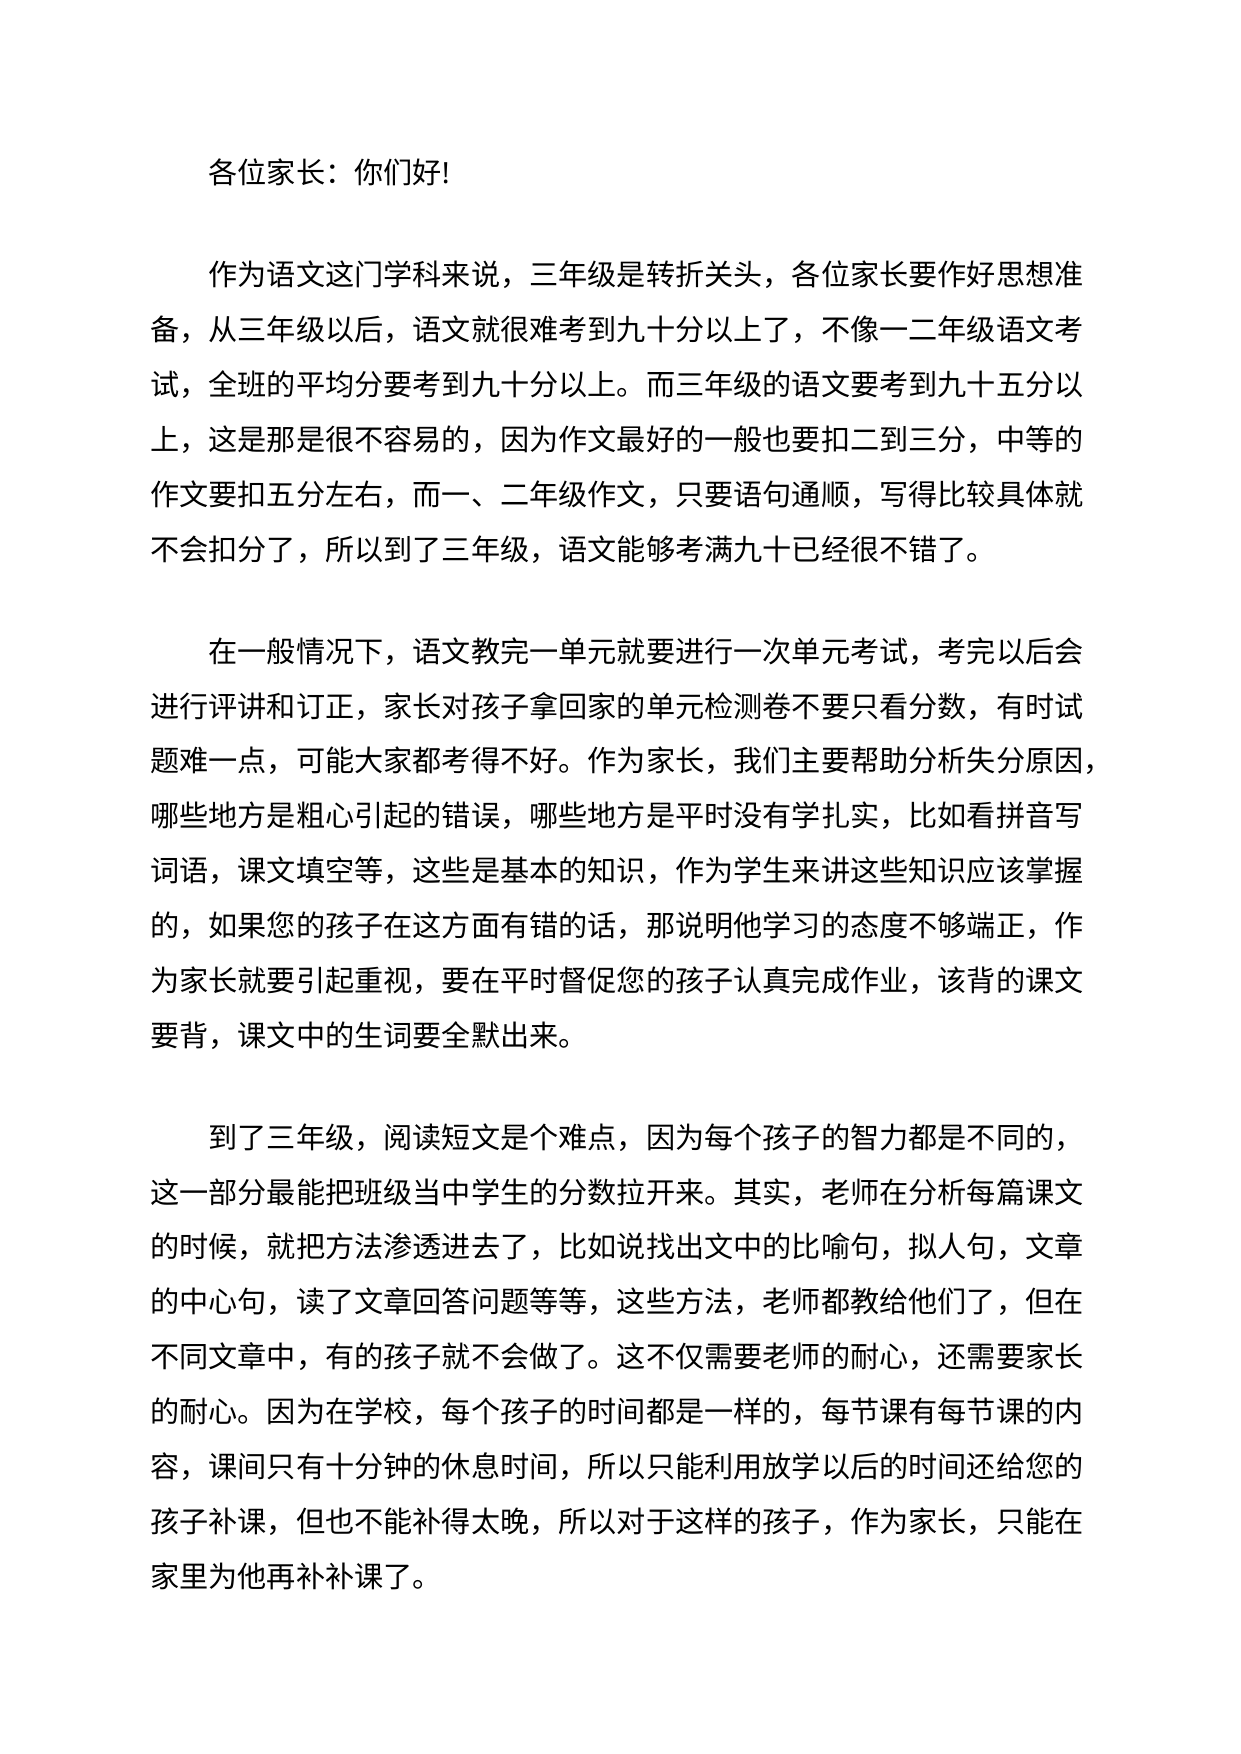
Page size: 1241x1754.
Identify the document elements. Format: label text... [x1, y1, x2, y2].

text 到了三年级，阅读短文是个难点，因为每个孩子的智力都是不同的，这一部分最能把班级当中学生的分数拉开来。其实，老师在分析每篇课文的时候，就把方法渗透进去了，比如说找出文中的比喻句，拟人句，文章的中心句，读了文章回答问题等等，这些方法，老师都教给他们了，但在不同文章中，有的孩子就不会做了。这不仅需要老师的耐心，还需要家长的耐心。因为在学校，每个孩子的时间都是一样的，每节课有每节课的内容，课间只有十分钟的休息时间，所以只能利用放学以后的时间还给您的孩子补课，但也不能补得太晚，所以对于这样的孩子，作为家长，只能在家里为他再补补课了。 [150, 1114, 1090, 1596]
text 在一般情况下，语文教完一单元就要进行一次单元考试，考完以后会进行评讲和订正，家长对孩子拿回家的单元检测卷不要只看分数，有时试题难一点，可能大家都考得不好。作为家长，我们主要帮助分析失分原因，哪些地方是粗心引起的错误，哪些地方是平时没有学扎实，比如看拼音写词语，课文填空等，这些是基本的知识，作为学生来讲这些知识应该掌握的，如果您的孩子在这方面有错的话，那说明他学习的态度不够端正，作为家长就要引起重视，要在平时督促您的孩子认真完成作业，该背的课文要背，课文中的生词要全默出来。 [150, 628, 1090, 1055]
text 作为语文这门学科来说，三年级是转折关头，各位家长要作好思想准备，从三年级以后，语文就很难考到九十分以上了，不像一二年级语文考试，全班的平均分要考到九十分以上。而三年级的语文要考到九十五分以上，这是那是很不容易的，因为作文最好的一般也要扣二到三分，中等的作文要扣五分左右，而一、二年级作文，只要语句通顺，写得比较具体就不会扣分了，所以到了三年级，语文能够考满九十已经很不错了。 [150, 252, 1090, 569]
text 各位家长：你们好! [150, 150, 1090, 192]
